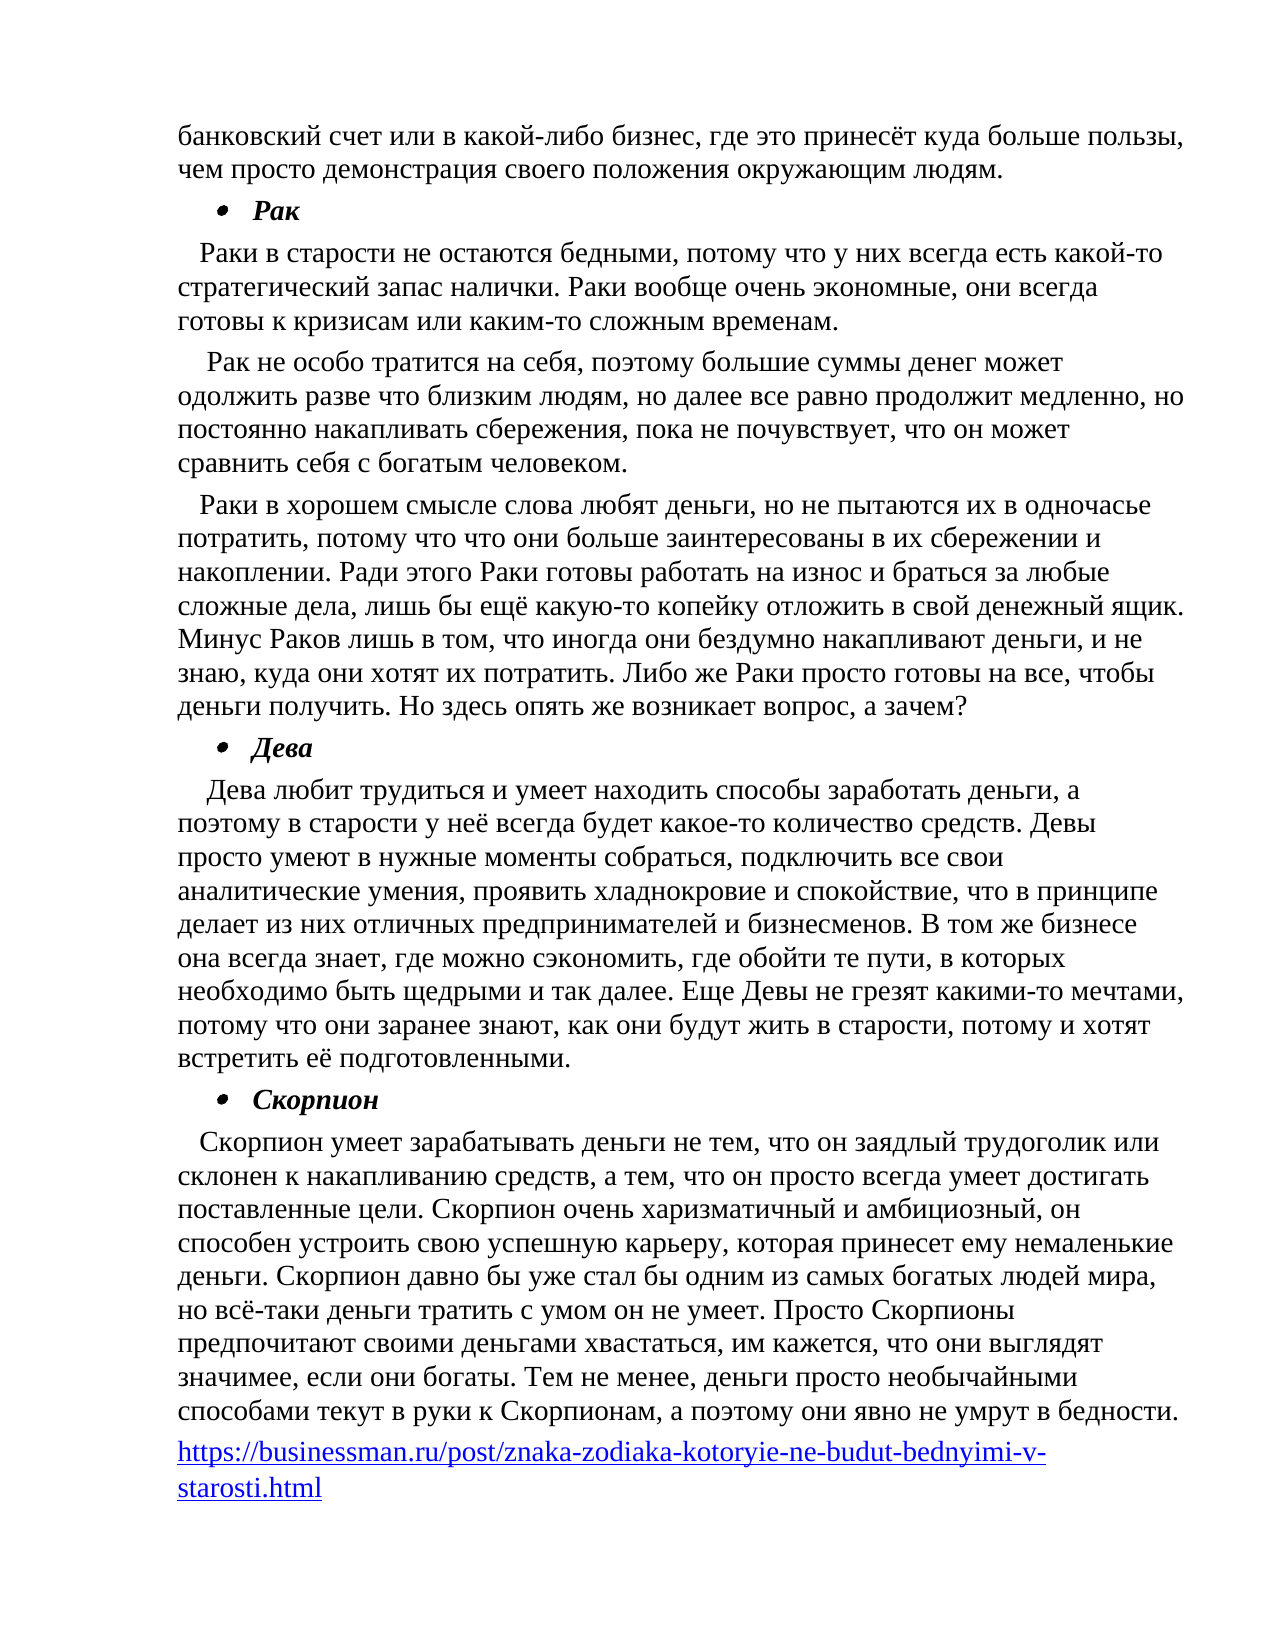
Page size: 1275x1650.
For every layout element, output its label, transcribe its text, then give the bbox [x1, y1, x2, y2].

list Скорпион [215, 1082, 1186, 1116]
text Раки в хорошем смысле слова любят деньги, но не пытаются их в одночасье потратить, потому что что они больше заинтересованы в их сбережении и накоплении. Ради этого Раки готовы работать на износ и браться за любые сложные дела, лишь бы ещё какую-то копейку отложить в свой денежный ящик. Минус Раков лишь в том, что иногда они бездумно накапливают деньги, и не знаю, куда они хотят их потратить. Либо же Раки просто готовы на все, чтобы деньги получить. Но здесь опять же возникает вопрос, а зачем? [177, 487, 1186, 722]
text Скорпион умеет зарабатывать деньги не тем, что он заядлый трудоголик или склонен к накапливанию средств, а тем, что он просто всегда умеет достигать поставленные цели. Скорпион очень харизматичный и амбициозный, он способен устроить свою успешную карьеру, которая принесет ему немаленькие деньги. Скорпион давно бы уже стал бы одним из самых богатых людей мира, но всё-таки деньги тратить с умом он не умеет. Просто Скорпионы предпочитают своими деньгами хвастаться, им кажется, что они выглядят значимее, если они богаты. Тем не менее, деньги просто необычайными способами текут в руки к Скорпионам, а поэтому они явно не умрут в бедности. [177, 1124, 1186, 1426]
text https://businessman.ru/post/znaka-zodiaka-kotoryie-ne-budut-bednyimi-v-starosti.html [177, 1434, 1186, 1504]
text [177, 118, 1186, 185]
text Раки в старости не остаются бедными, потому что у них всегда есть какой-то стратегический запас налички. Раки вообще очень экономные, они всегда готовы к кризисам или каким-то сложным временам. [177, 236, 1186, 336]
list Рак [215, 193, 1186, 227]
list Дева [215, 730, 1186, 764]
text Дева любит трудиться и умеет находить способы заработать деньги, а поэтому в старости у неё всегда будет какое-то количество средств. Девы просто умеют в нужные моменты собраться, подключить все свои аналитические умения, проявить хладнокровие и спокойствие, что в принципе делает из них отличных предпринимателей и бизнесменов. В том же бизнесе она всегда знает, где можно сэкономить, где обойти те пути, в которых необходимо быть щедрыми и так далее. Еще Девы не грезят какими-то мечтами, потому что они заранее знают, как они будут жить в старости, потому и хотят встретить её подготовленными. [177, 772, 1186, 1074]
text Рак не особо тратится на себя, поэтому большие суммы денег может одолжить разве что близким людям, но далее все равно продолжит медленно, но постоянно накапливать сбережения, пока не почувствует, что он может сравнить себя с богатым человеком. [177, 344, 1186, 479]
